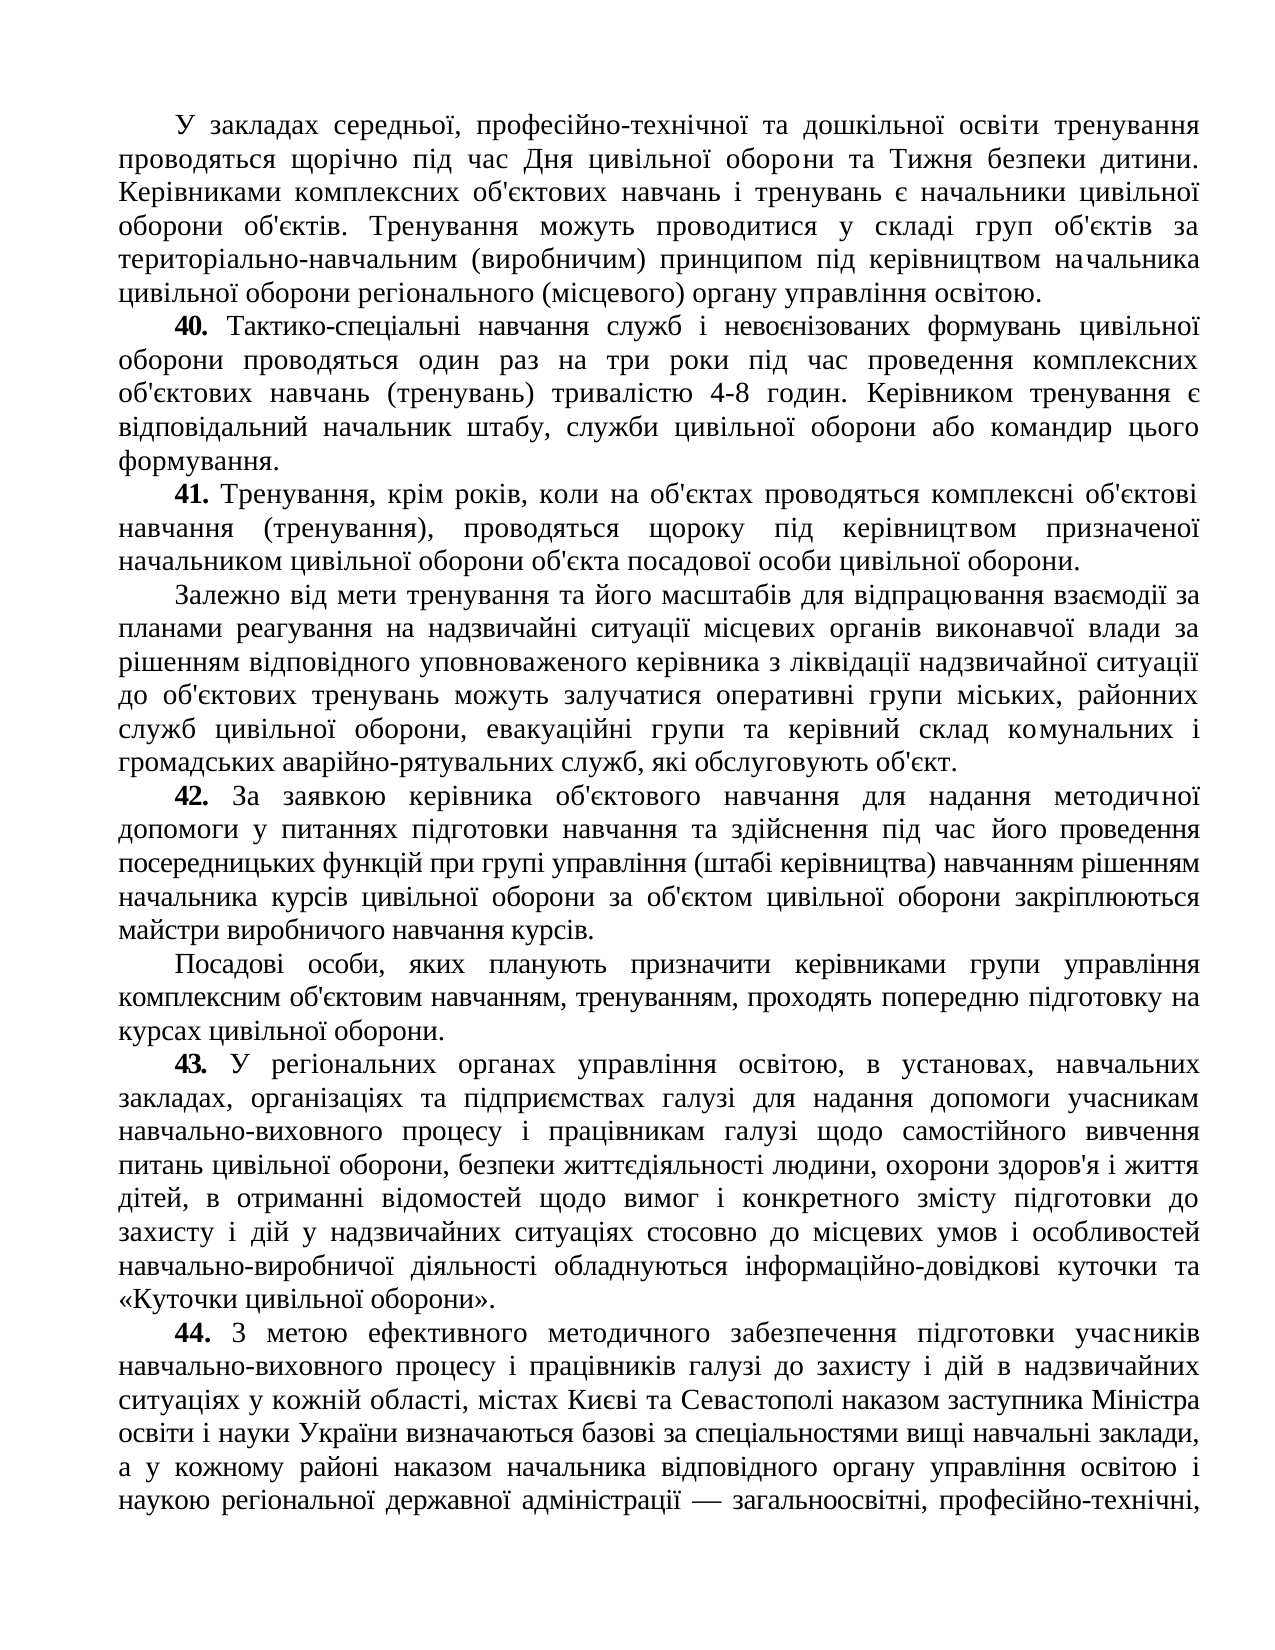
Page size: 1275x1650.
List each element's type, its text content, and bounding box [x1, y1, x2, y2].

text У закладах середньої, професійно-технічної та дошкільної освіти тренування проводяться щорічно під час Дня цивільної оборони та Тижня безпеки дитини. Керівниками комплексних об'єктових навчань і тренувань є начальники цивільної оборони об'єктів. Тренування можуть проводитися у складі груп об'єктів за територіально-навчальним (виробничим) принципом під керівництвом начальника цивільної оборони регіонального (місцевого) органу управління освітою. [118, 107, 1200, 308]
text 40. Тактико-спеціальні навчання служб і невоєнізованих формувань цивільної оборони проводяться один раз на три роки під час проведення комплексних об'єктових навчань (тренувань) тривалістю 4-8 годин. Керівником тренування є відповідальний начальник штабу, служби цивільної оборони або командир цього формування. [118, 308, 1200, 476]
text 41. Тренування, крім років, коли на об'єктах проводяться комплексні об'єктові навчання (тренування), проводяться щороку під керівництвом призначеної начальником цивільної оборони об'єкта посадової особи цивільної оборони. [118, 476, 1200, 577]
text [118, 1315, 1200, 1516]
text Посадові особи, яких планують призначити керівниками групи управління комплексним об'єктовим навчанням, тренуванням, проходять попередню підготовку на курсах цивільної оборони. [118, 946, 1200, 1046]
text Залежно від мети тренування та його масштабів для відпрацювання взаємодії за планами реагування на надзвичайні ситуації місцевих органів виконавчої влади за рішенням відповідного уповноваженого керівника з ліквідації надзвичайної ситуації до об'єктових тренувань можуть залучатися оперативні групи міських, районних служб цивільної оборони, евакуаційні групи та керівний склад комунальних і громадських аварійно-рятувальних служб, які обслуговують об'єкт. [118, 577, 1200, 778]
text 43. У регіональних органах управління освітою, в установах, навчальних закладах, організаціях та підприємствах галузі для надання допомоги учасникам навчально-виховного процесу і працівникам галузі щодо самостійного вивчення питань цивільної оборони, безпеки життєдіяльності людини, охорони здоров'я і життя дітей, в отриманні відомостей щодо вимог і конкретного змісту підготовки до захисту і дій у надзвичайних ситуаціях стосовно до місцевих умов і особливостей навчально-виробничої діяльності обладнуються інформаційно-довідкові куточки та «Куточки цивільної оборони». [118, 1046, 1200, 1315]
text 42. За заявкою керівника об'єктового навчання для надання методичної допомоги у питаннях підготовки навчання та здійснення під час його проведення посередницьких функцій при групі управління (штабі керівництва) навчанням рішенням начальника курсів цивільної оборони за об'єктом цивільної оборони закріплюються майстри виробничого навчання курсів. [118, 778, 1200, 946]
